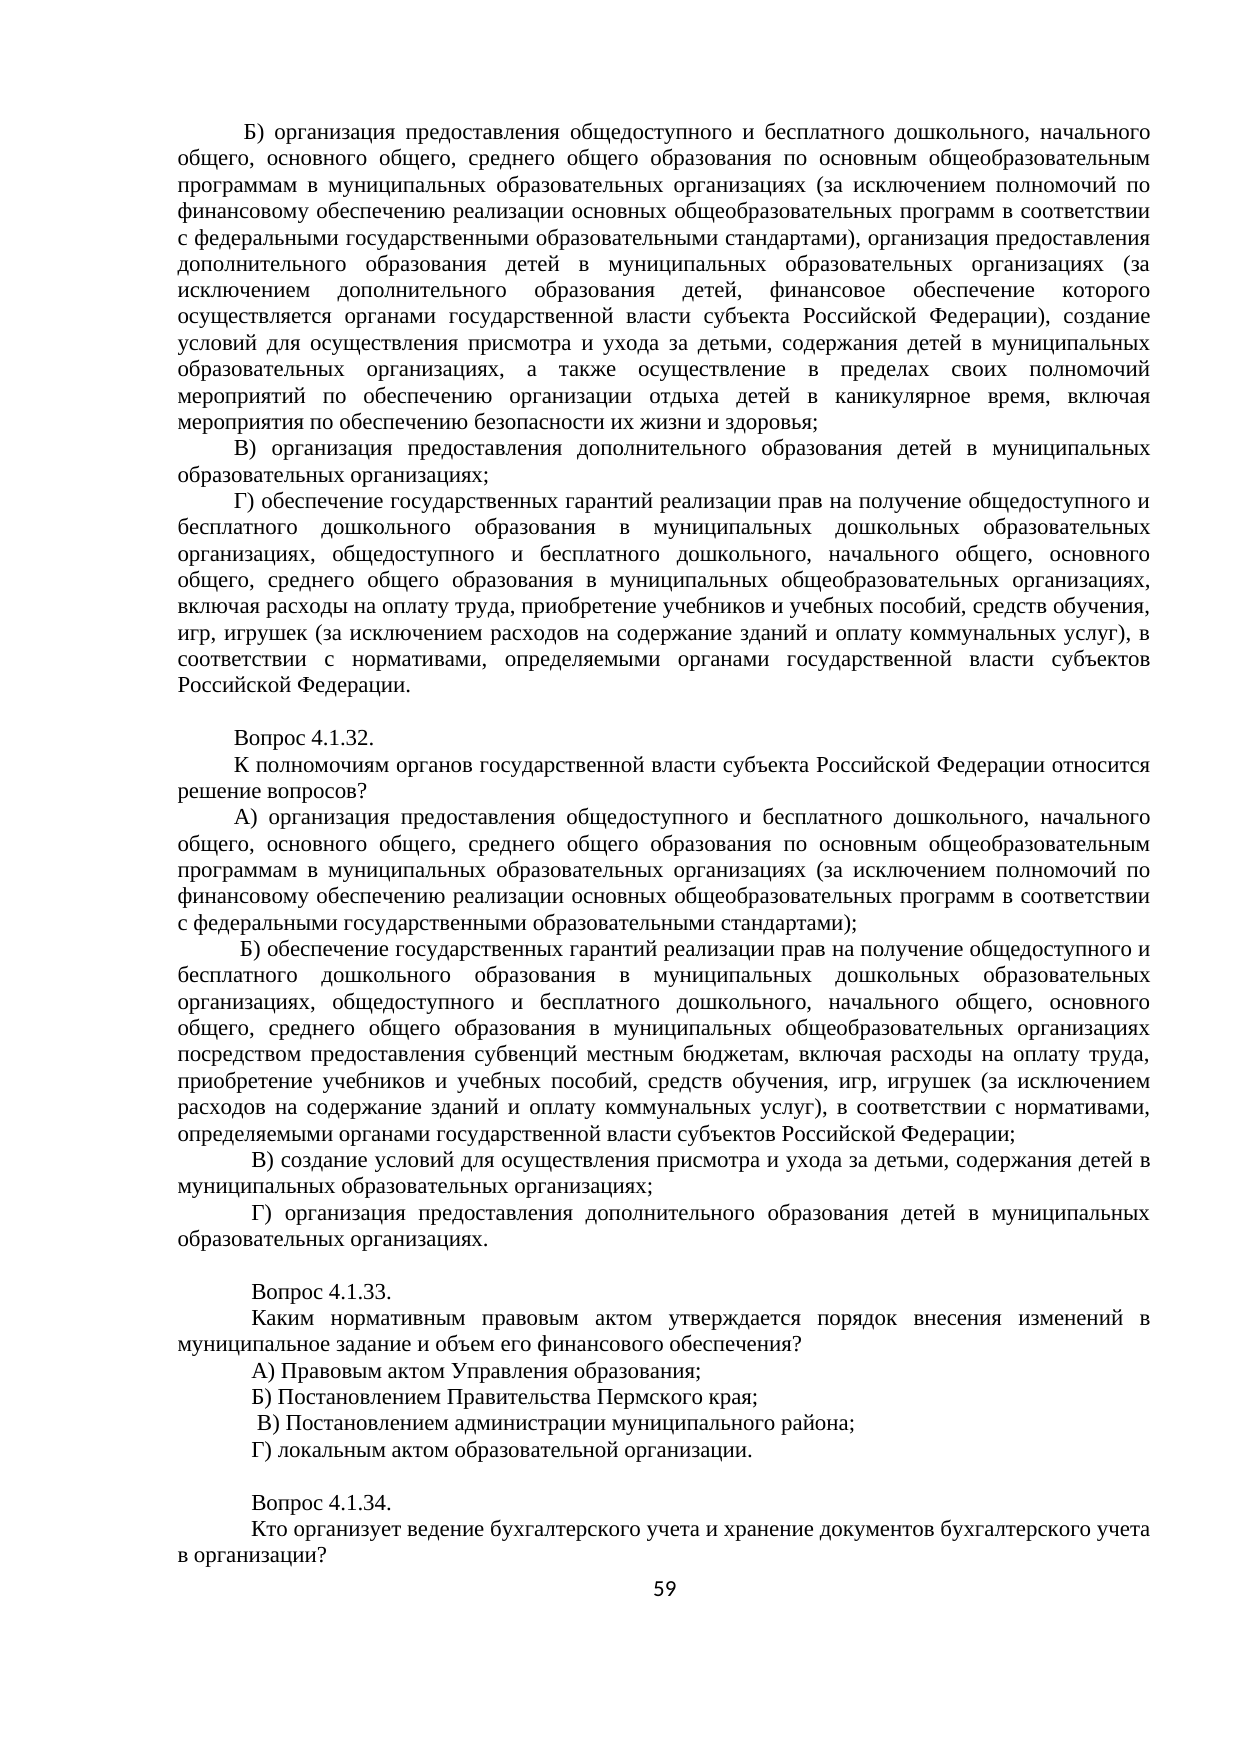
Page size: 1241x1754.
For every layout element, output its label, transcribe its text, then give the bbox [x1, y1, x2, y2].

text Г) обеспечение государственных гарантий реализации прав на получение общедоступного и бесплатного дошкольного образования в муниципальных дошкольных образовательных организациях, общедоступного и бесплатного дошкольного, начального общего, основного общего, среднего общего образования в муниципальных общеобразовательных организациях, включая расходы на оплату труда, приобретение учебников и учебных пособий, средств обучения, игр, игрушек (за исключением расходов на содержание зданий и оплату коммунальных услуг), в соответствии с нормативами, определяемыми органами государственной власти субъектов Российской Федерации. [177, 487, 1152, 698]
text Б) Постановлением Правительства Пермского края; [177, 1383, 1152, 1409]
text Г) организация предоставления дополнительного образования детей в муниципальных образовательных организациях. [177, 1199, 1152, 1251]
text В) создание условий для осуществления присмотра и ухода за детьми, содержания детей в муниципальных образовательных организациях; [177, 1146, 1152, 1199]
text К полномочиям органов государственной власти субъекта Российской Федерации относится решение вопросов? [177, 751, 1152, 803]
text Кто организует ведение бухгалтерского учета и хранение документов бухгалтерского учета в организации? [177, 1515, 1152, 1568]
text В) организация предоставления дополнительного образования детей в муниципальных образовательных организациях; [177, 434, 1152, 487]
text Б) организация предоставления общедоступного и бесплатного дошкольного, начального общего, основного общего, среднего общего образования по основным общеобразовательным программам в муниципальных образовательных организациях (за исключением полномочий по финансовому обеспечению реализации основных общеобразовательных программ в соответствии с федеральными государственными образовательными стандартами), организация предоставления дополнительного образования детей в муниципальных образовательных организациях (за исключением дополнительного образования детей, финансовое обеспечение которого осуществляется органами государственной власти субъекта Российской Федерации), создание условий для осуществления присмотра и ухода за детьми, содержания детей в муниципальных образовательных организациях, а также осуществление в пределах своих полномочий мероприятий по обеспечению организации отдыха детей в каникулярное время, включая мероприятия по обеспечению безопасности их жизни и здоровья; [177, 118, 1152, 434]
text Вопрос 4.1.32. [177, 724, 1152, 751]
text А) организация предоставления общедоступного и бесплатного дошкольного, начального общего, основного общего, среднего общего образования по основным общеобразовательным программам в муниципальных образовательных организациях (за исключением полномочий по финансовому обеспечению реализации основных общеобразовательных программ в соответствии с федеральными государственными образовательными стандартами); [177, 803, 1152, 935]
text А) Правовым актом Управления образования; [177, 1357, 1152, 1383]
text В) Постановлением администрации муниципального района; [177, 1409, 1152, 1436]
text Вопрос 4.1.33. [177, 1278, 1152, 1304]
text Вопрос 4.1.34. [177, 1488, 1152, 1515]
text Г) локальным актом образовательной организации. [177, 1436, 1152, 1462]
text Каким нормативным правовым актом утверждается порядок внесения изменений в муниципальное задание и объем его финансового обеспечения? [177, 1304, 1152, 1357]
text Б) обеспечение государственных гарантий реализации прав на получение общедоступного и бесплатного дошкольного образования в муниципальных дошкольных образовательных организациях, общедоступного и бесплатного дошкольного, начального общего, основного общего, среднего общего образования в муниципальных общеобразовательных организациях посредством предоставления субвенций местным бюджетам, включая расходы на оплату труда, приобретение учебников и учебных пособий, средств обучения, игр, игрушек (за исключением расходов на содержание зданий и оплату коммунальных услуг), в соответствии с нормативами, определяемыми органами государственной власти субъектов Российской Федерации; [177, 935, 1152, 1146]
